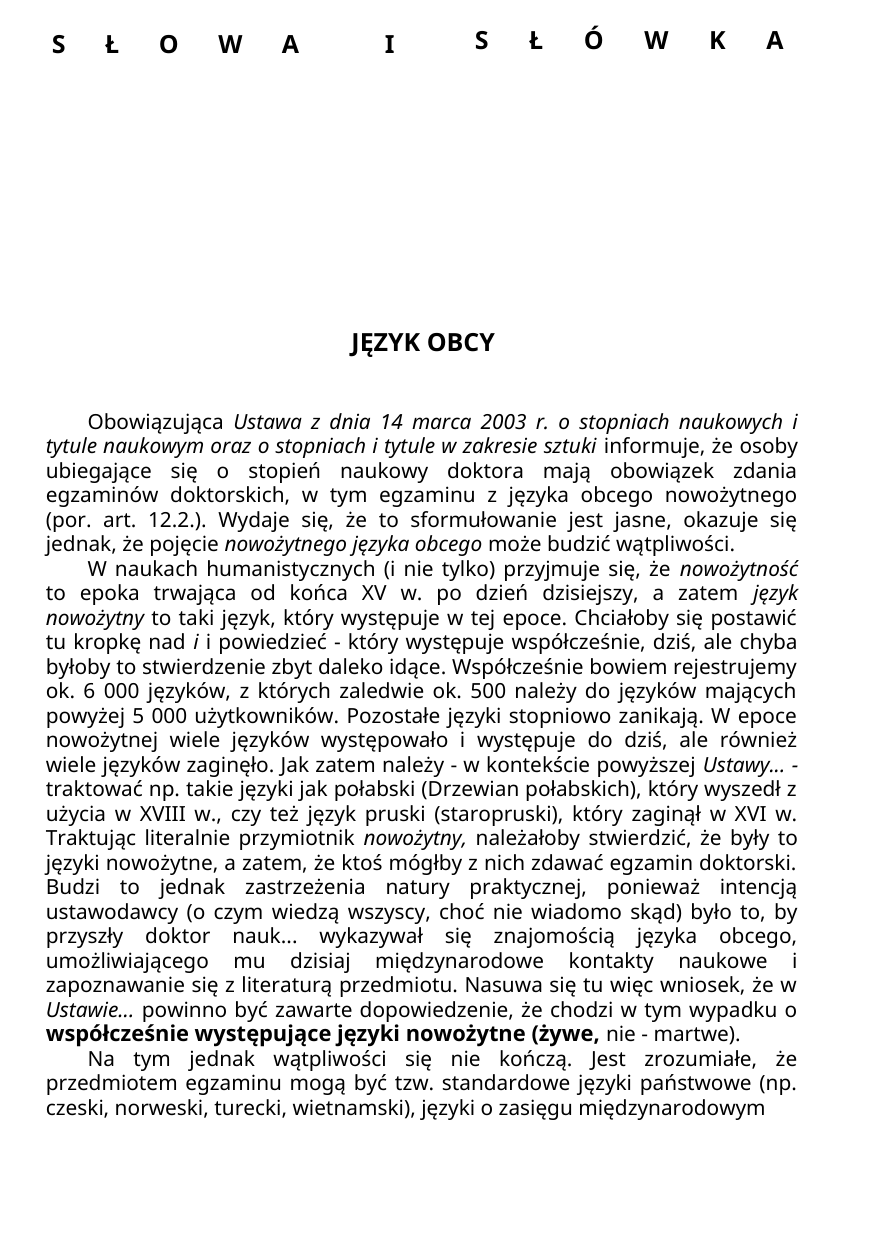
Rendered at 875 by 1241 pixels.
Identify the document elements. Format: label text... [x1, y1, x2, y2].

text SŁÓWKA [474, 29, 784, 54]
text JĘZYK OBCY [48, 332, 798, 357]
text Obowiązująca Ustawa z dnia 14 marca 2003 r. o stopniach naukowych i tytule naukowym oraz o stopniach i tytule w zakresie sztuki informuje, że osoby ubiegające się o stopień naukowy doktora mają obowiązek zdania egzaminów doktorskich, w tym egzaminu z języka obcego nowożytnego (por. art. 12.2.). Wydaje się, że to sformułowanie jest jasne, okazuje się jednak, że pojęcie nowożytnego języka obcego może budzić wątpliwości. [46, 410, 798, 557]
text Na tym jednak wątpliwości się nie kończą. Jest zrozumiałe, że przedmiotem egzaminu mogą być tzw. standardowe języki państwowe (np. czeski, norweski, turecki, wietnamski), języki o zasięgu międzynarodowym [46, 1046, 798, 1120]
text W naukach humanistycznych (i nie tylko) przyjmuje się, że nowożytność to epoka trwająca od końca XV w. po dzień dzisiejszy, a zatem język nowożytny to taki język, który występuje w tej epoce. Chciałoby się postawić tu kropkę nad i i powiedzieć - który występuje współcześnie, dziś, ale chyba byłoby to stwierdzenie zbyt daleko idące. Współcześnie bowiem rejestrujemy ok. 6 000 języków, z których zaledwie ok. 500 należy do języków mających powyżej 5 000 użytkowników. Pozostałe języki stopniowo zanikają. W epoce nowożytnej wiele języków występowało i występuje do dziś, ale również wiele języków zaginęło. Jak zatem należy - w kontekście powyższej Ustawy... - traktować np. takie języki jak połabski (Drzewian połabskich), który wyszedł z użycia w XVIII w., czy też język pruski (staropruski), który zaginął w XVI w. Traktując literalnie przymiotnik nowożytny, należałoby stwierdzić, że były to języki nowożytne, a zatem, że ktoś mógłby z nich zdawać egzamin doktorski. Budzi to jednak zastrzeżenia natury praktycznej, ponieważ intencją ustawodawcy (o czym wiedzą wszyscy, choć nie wiadomo skąd) było to, by przyszły doktor nauk... wykazywał się znajomością języka obcego, umożliwiającego mu dzisiaj międzynarodowe kontakty naukowe i zapoznawanie się z literaturą przedmiotu. Nasuwa się tu więc wniosek, że w Ustawie... powinno być zawarte dopowiedzenie, że chodzi w tym wypadku o współcześnie występujące języki nowożytne (żywe, nie - martwe). [46, 557, 798, 1046]
text SŁOWA I [52, 33, 394, 58]
